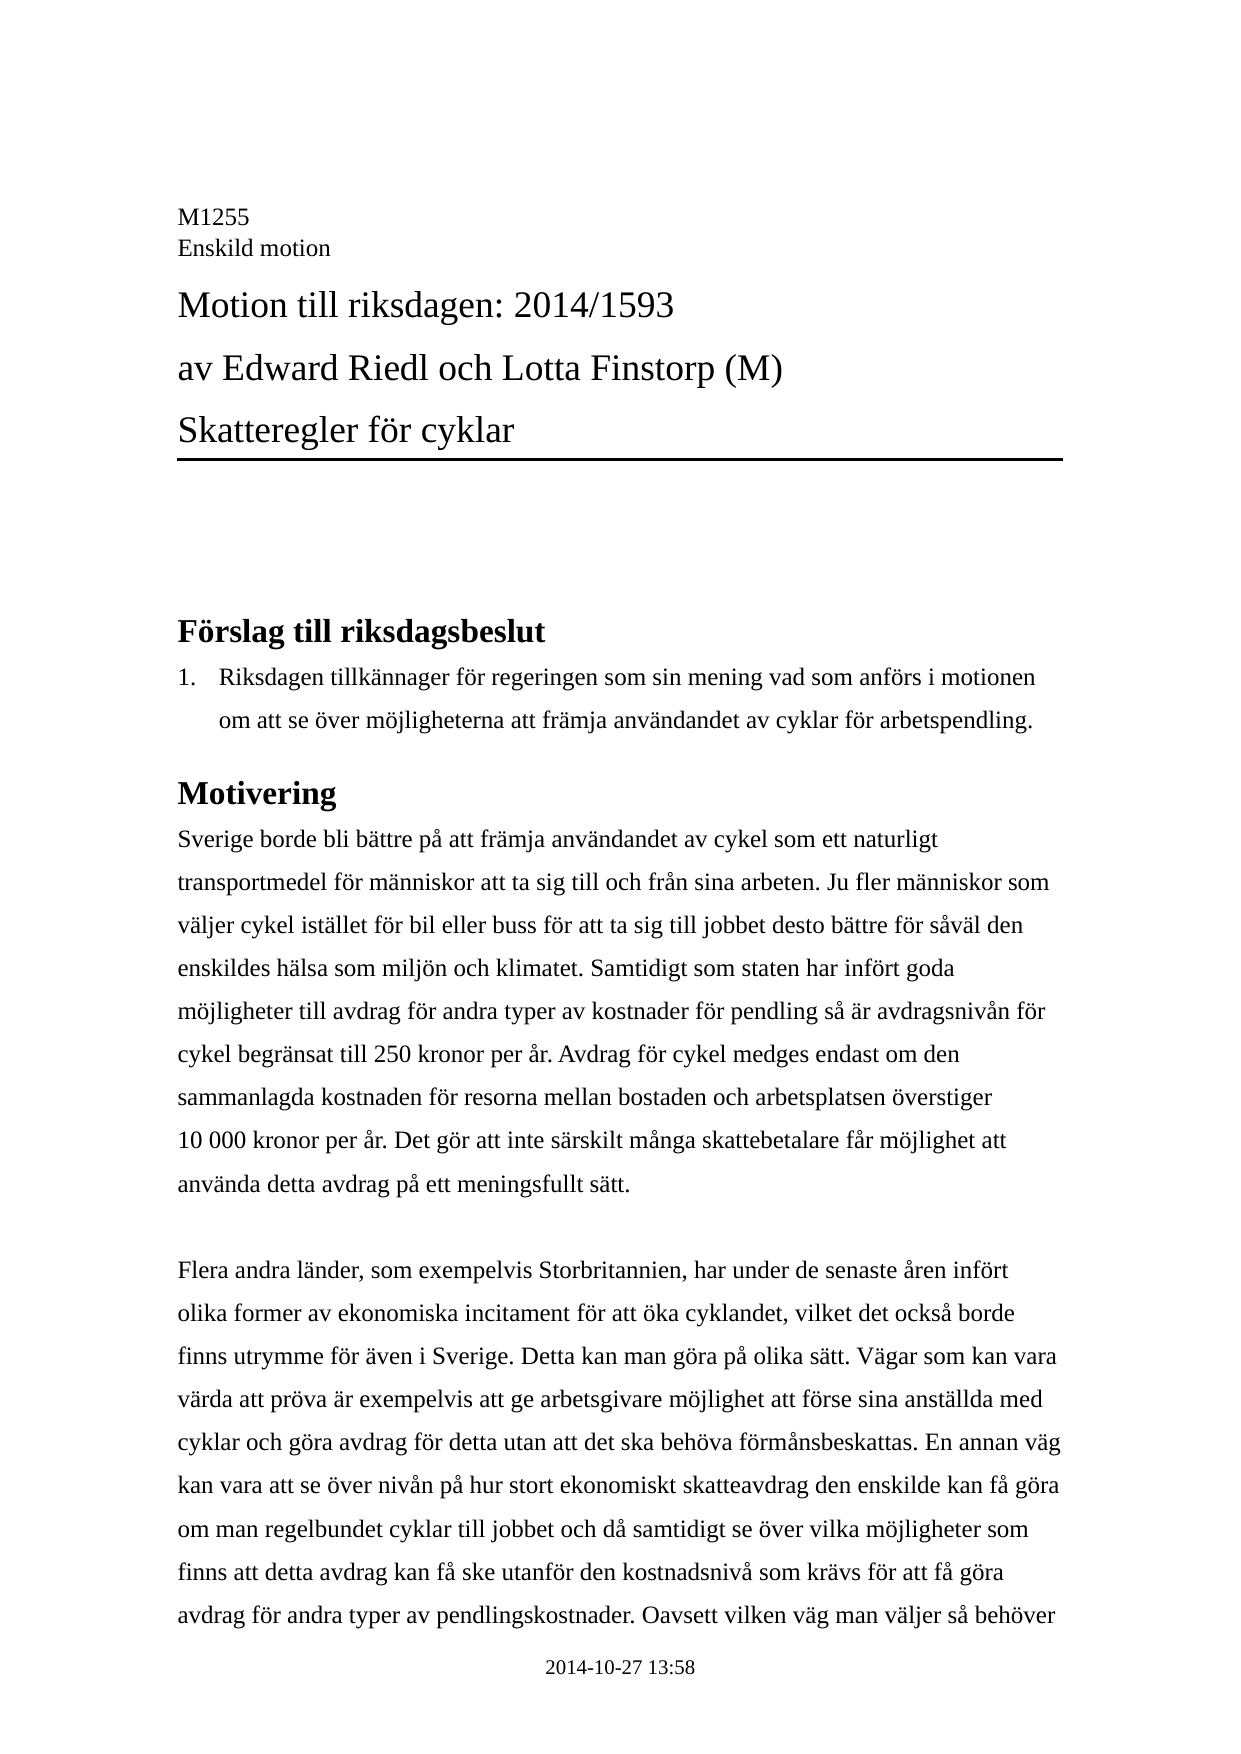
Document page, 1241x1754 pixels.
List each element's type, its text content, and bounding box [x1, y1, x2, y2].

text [177, 1255, 1063, 1629]
subtitle Motivering [177, 773, 1063, 811]
text Sverige borde bli bättre på att främja användandet av cykel som ett naturligt transportmedel för människor att ta sig till och från sina arbeten. Ju fler människor som väljer cykel istället för bil eller buss för att ta sig till jobbet desto bättre för såväl den enskildes hälsa som miljön och klimatet. Samtidigt som staten har infört goda möjligheter till avdrag för andra typer av kostnader för pendling så är avdragsnivån för cykel begränsat till 250 kronor per år. Avdrag för cykel medges endast om den sammanlagda kostnaden för resorna mellan bostaden och arbetsplatsen överstiger 10 000 kronor per år. Det gör att inte särskilt många skattebetalare får möjlighet att använda detta avdrag på ett meningsfullt sätt. [177, 824, 1063, 1197]
